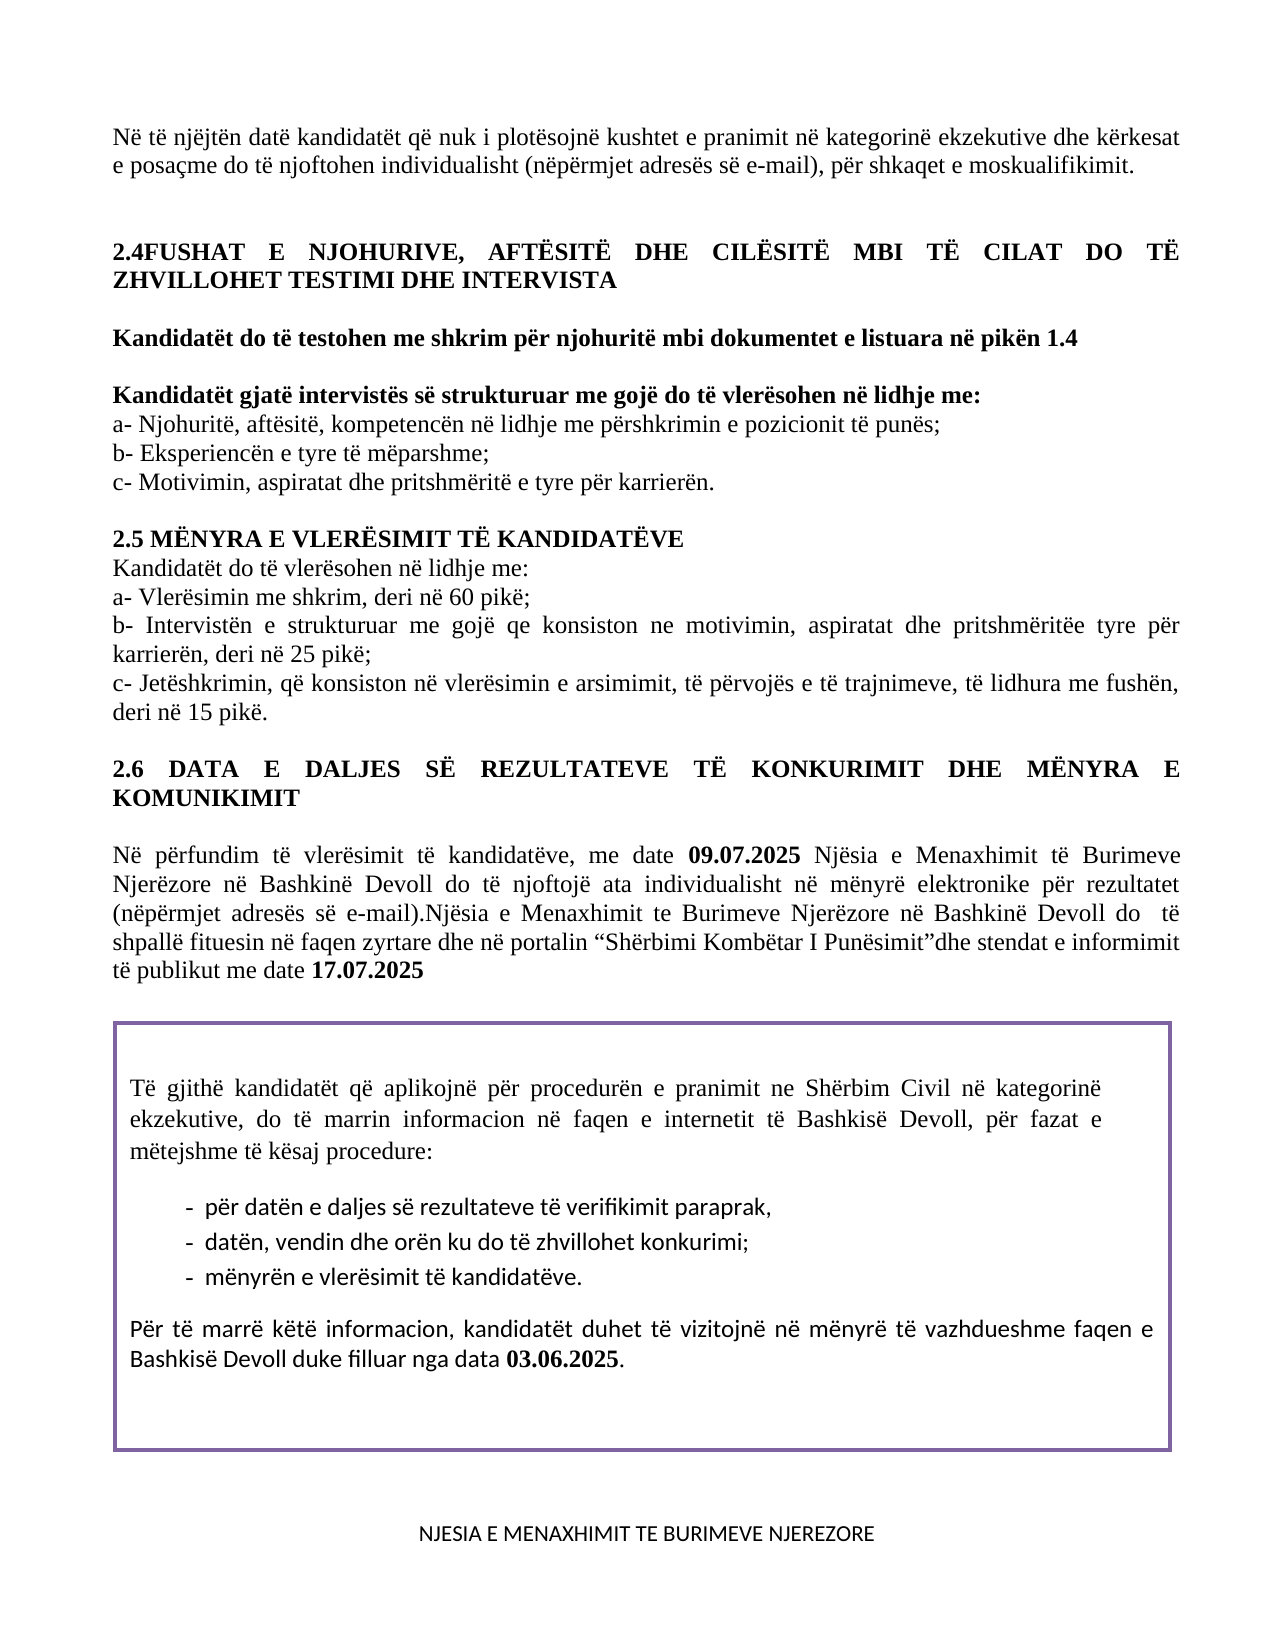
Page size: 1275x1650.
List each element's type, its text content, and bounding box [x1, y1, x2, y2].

text Në përfundim të vlerësimit të kandidatëve, me date 09.07.2025 Njësia e Menaxhimit të Burimeve Njerëzore në Bashkinë Devoll do të njoftojë ata individualisht në mënyrë elektronike për rezultatet (nëpërmjet adresës së e-mail).Njësia e Menaxhimit te Burimeve Njerëzore në Bashkinë Devoll do të shpallë fituesin në faqen zyrtare dhe në portalin “Shërbimi Kombëtar I Punësimit”dhe stendat e informimit të publikut me date 17.07.2025 [112, 841, 1181, 984]
text c- Jetëshkrimin, që konsiston në vlerësimin e arsimimit, të përvojës e të trajnimeve, të lidhura me fushën, deri në 15 pikë. [112, 668, 1181, 726]
text 2.5 MËNYRA E VLERËSIMIT TË KANDIDATËVE [112, 524, 1181, 553]
text NJESIA E MENAXHIMIT TE BURIMEVE NJEREZORE [112, 1519, 1181, 1547]
text b- Intervistën e strukturuar me gojë qe konsiston ne motivimin, aspiratat dhe pritshmëritëe tyre për karrierën, deri në 25 pikë; [112, 611, 1181, 668]
text a- Njohuritë, aftësitë, kompetencën në lidhje me përshkrimin e pozicionit të punës; [112, 409, 1181, 438]
text Kandidatët do të vlerësohen në lidhje me: [112, 553, 1181, 582]
text 2.4FUSHAT E NJOHURIVE, AFTËSITË DHE CILËSITË MBI TË CILAT DO TË ZHVILLOHET TESTIMI DHE INTERVISTA [112, 237, 1181, 294]
text Në të njëjtën datë kandidatët që nuk i plotësojnë kushtet e pranimit në kategorinë ekzekutive dhe kërkesat e posaçme do të njoftohen individualisht (nëpërmjet adresës së e-mail), për shkaqet e moskualifikimit. [112, 122, 1181, 179]
text Kandidatët do të testohen me shkrim për njohuritë mbi dokumentet e listuara në pikën 1.4 [112, 323, 1181, 352]
text a- Vlerësimin me shkrim, deri në 60 pikë; [112, 582, 1181, 611]
text Kandidatët gjatë intervistës së strukturuar me gojë do të vlerësohen në lidhje me: [112, 381, 1181, 409]
text 2.6 DATA E DALJES SË REZULTATEVE TË KONKURIMIT DHE MËNYRA E KOMUNIKIMIT [112, 754, 1181, 812]
text c- Motivimin, aspiratat dhe pritshmëritë e tyre për karrierën. [112, 467, 1181, 496]
text b- Eksperiencën e tyre të mëparshme; [112, 438, 1181, 467]
